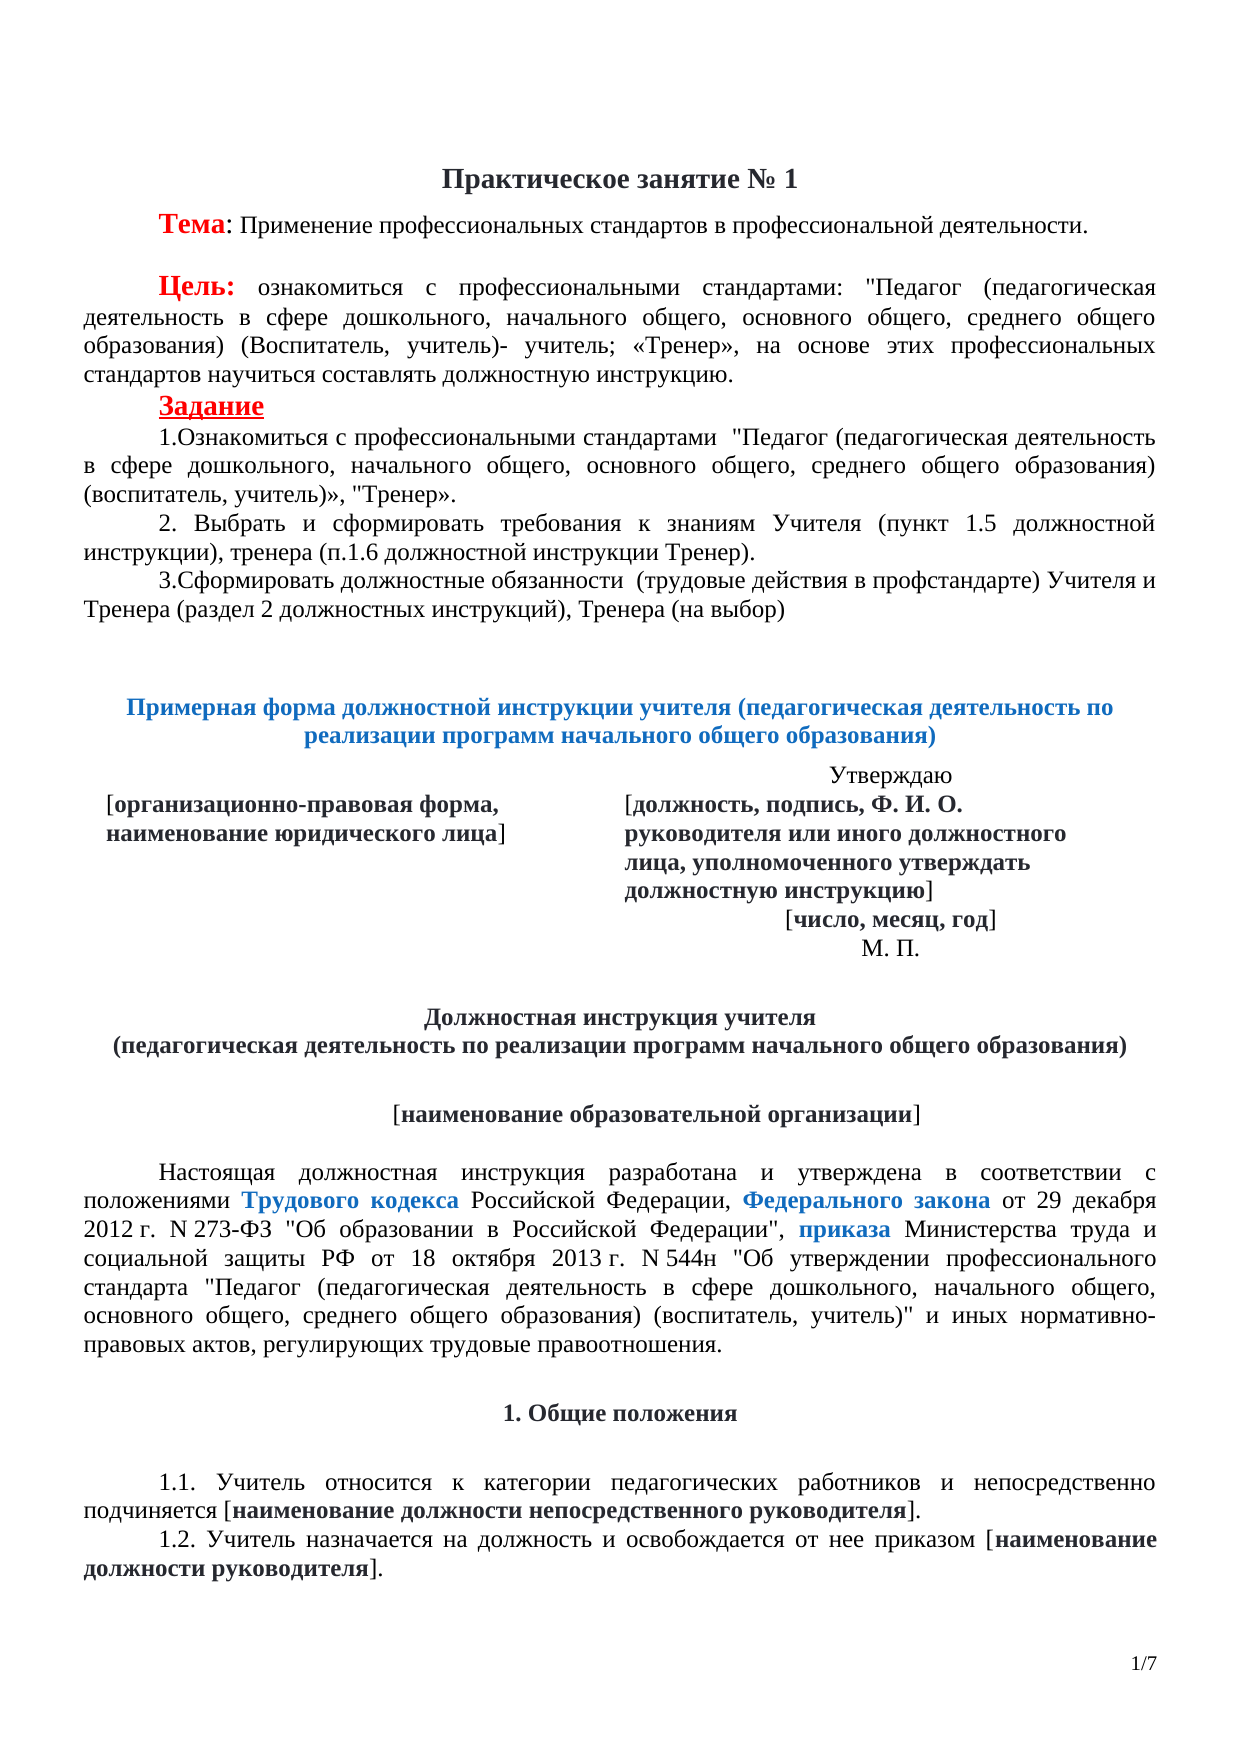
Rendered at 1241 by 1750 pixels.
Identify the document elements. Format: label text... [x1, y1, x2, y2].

text Настоящая должностная инструкция разработана и утверждена в соответствии с положениями Трудового кодекса Российской Федерации, Федерального закона от 29 декабря 2012 г. N 273-ФЗ "Об образовании в Российской Федерации", приказа Министерства труда и социальной защиты РФ от 18 октября 2013 г. N 544н "Об утверждении профессионального стандарта "Педагог (педагогическая деятельность в сфере дошкольного, начального общего, основного общего, среднего общего образования) (воспитатель, учитель)" и иных нормативно-правовых актов, регулирующих трудовые правоотношения. [83, 1157, 1157, 1358]
text [наименование образовательной организации] [83, 1099, 1157, 1128]
table_header Утверждаю [должность, подпись, Ф. И. О. руководителя или иного должностного лица, уполномоченного утверждать должностную инструкцию] [число, месяц, год] М. П. [613, 760, 1168, 962]
text Цель: ознакомиться с профессиональными стандартами: "Педагог (педагогическая деятельность в сфере дошкольного, начального общего, основного общего, среднего общего образования) (Воспитатель, учитель)- учитель; «Тренер», на основе этих профессиональных стандартов научиться составлять должностную инструкцию. [83, 268, 1157, 388]
subtitle Практическое занятие № 1 [83, 161, 1157, 195]
subtitle 1. Общие положения [83, 1398, 1157, 1427]
text 3.Сформировать должностные обязанности (трудовые действия в профстандарте) Учителя и Тренера (раздел 2 должностных инструкций), Тренера (на выбор) [83, 565, 1157, 623]
text 1.Ознакомиться с профессиональными стандартами "Педагог (педагогическая деятельность в сфере дошкольного, начального общего, основного общего, среднего общего образования) (воспитатель, учитель)», "Тренер». [83, 422, 1157, 508]
text Тема: Применение профессиональных стандартов в профессиональной деятельности. [83, 206, 1157, 239]
table_header [организационно-правовая форма, наименование юридического лица] [95, 760, 613, 962]
subtitle Должностная инструкция учителя (педагогическая деятельность по реализации программ начального общего образования) [83, 1002, 1157, 1059]
text 1.1. Учитель относится к категории педагогических работников и непосредственно подчиняется [наименование должности непосредственного руководителя]. [83, 1467, 1157, 1524]
subtitle Примерная форма должностной инструкции учителя (педагогическая деятельность по реализации программ начального общего образования) [83, 692, 1157, 749]
text 1.2. Учитель назначается на должность и освобождается от нее приказом [наименование должности руководителя]. [83, 1524, 1157, 1582]
text 2. Выбрать и сформировать требования к знаниям Учителя (пункт 1.5 должностной инструкции), тренера (п.1.6 должностной инструкции Тренер). [83, 508, 1157, 565]
text Задание [83, 388, 1157, 422]
